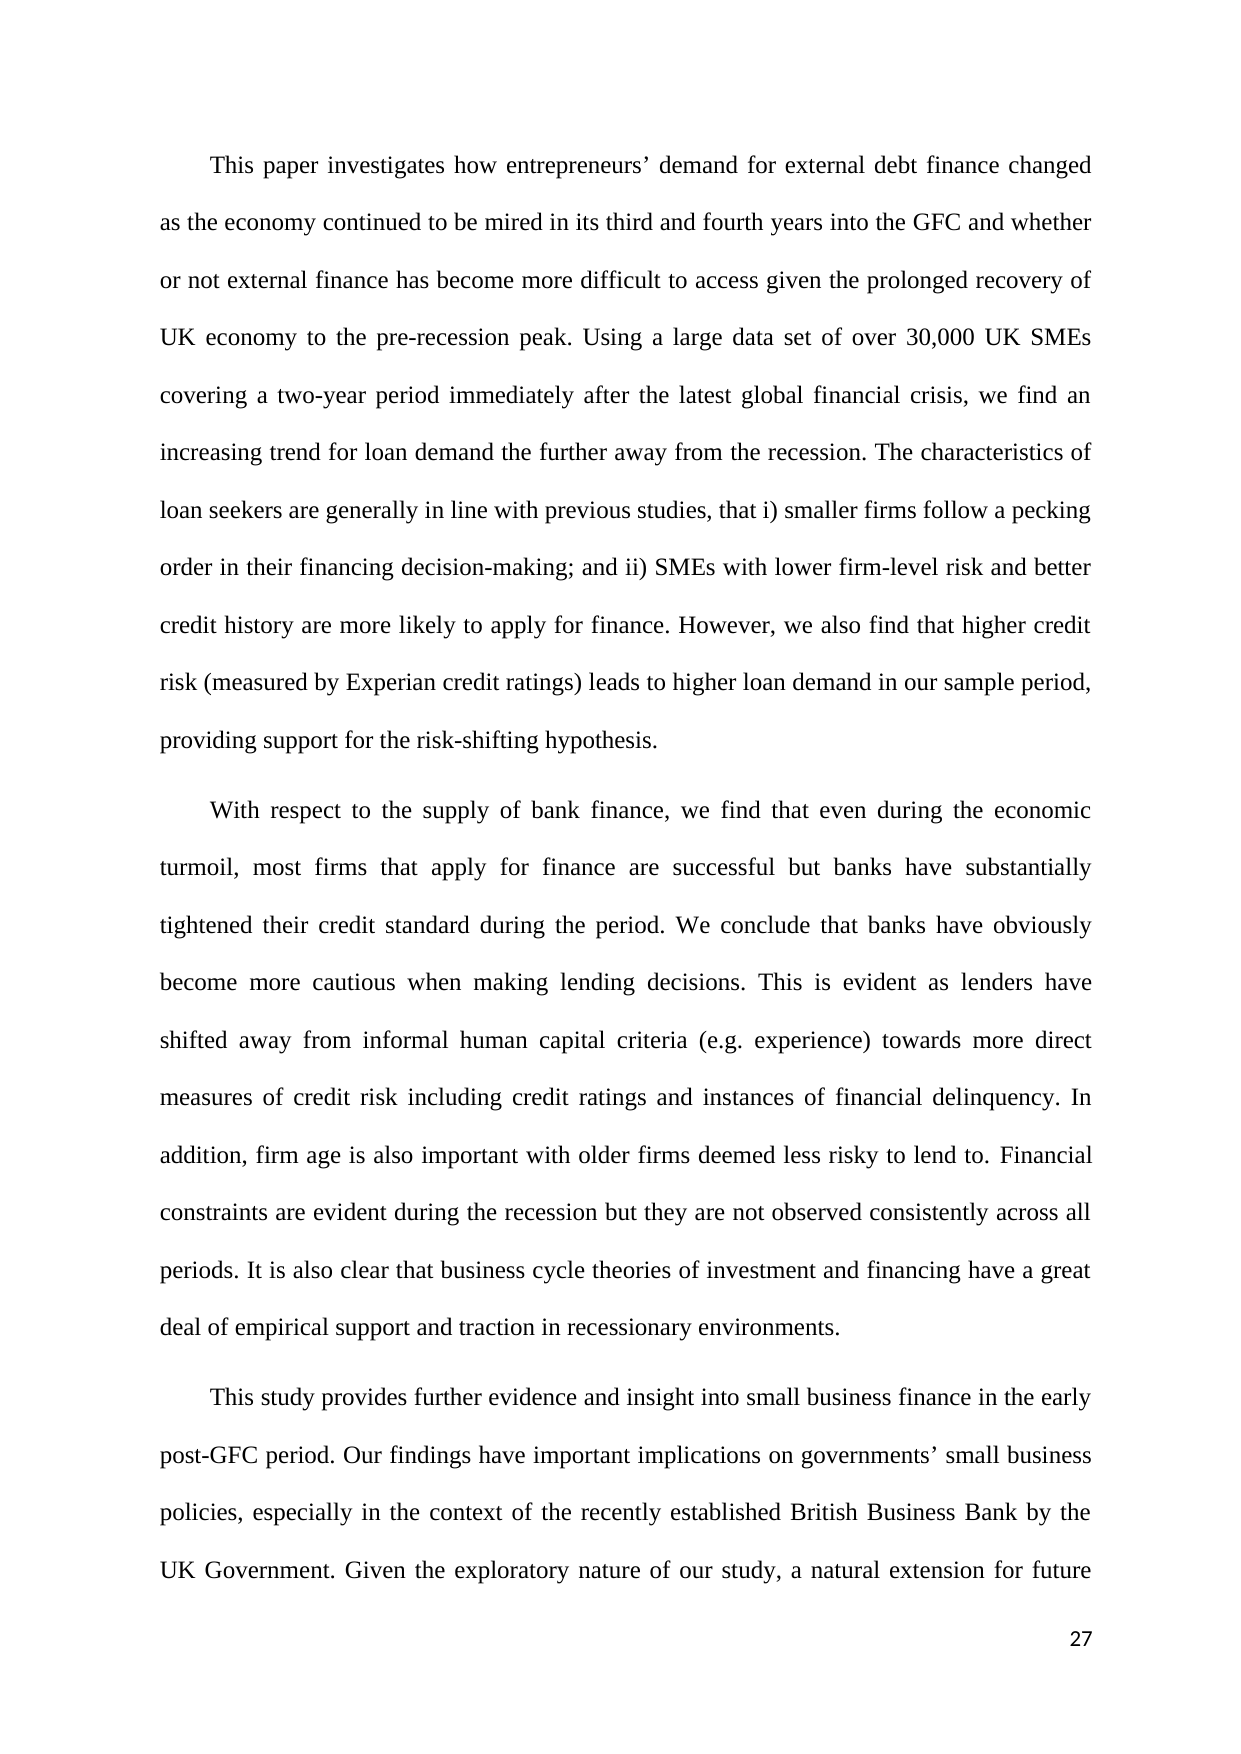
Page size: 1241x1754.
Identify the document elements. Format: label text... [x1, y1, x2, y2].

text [159, 1382, 1092, 1584]
text This paper investigates how entrepreneurs’ demand for external debt finance changed as the economy continued to be mired in its third and fourth years into the GFC and whether or not external finance has become more difficult to access given the prolonged recovery of UK economy to the pre-recession peak. Using a large data set of over 30,000 UK SMEs covering a two-year period immediately after the latest global financial crisis, we find an increasing trend for loan demand the further away from the recession. The characteristics of loan seekers are generally in line with previous studies, that i) smaller firms follow a pecking order in their financing decision-making; and ii) SMEs with lower firm-level risk and better credit history are more likely to apply for finance. However, we also find that higher credit risk (measured by Experian credit ratings) leads to higher loan demand in our sample period, providing support for the risk-shifting hypothesis. [159, 150, 1092, 754]
text With respect to the supply of bank finance, we find that even during the economic turmoil, most firms that apply for finance are successful but banks have substantially tightened their credit standard during the period. We conclude that banks have obviously become more cautious when making lending decisions. This is evident as lenders have shifted away from informal human capital criteria (e.g. experience) towards more direct measures of credit risk including credit ratings and instances of financial delinquency. In addition, firm age is also important with older firms deemed less risky to lend to. Financial constraints are evident during the recession but they are not observed consistently across all periods. It is also clear that business cycle theories of investment and financing have a great deal of empirical support and traction in recessionary environments. [159, 795, 1092, 1341]
